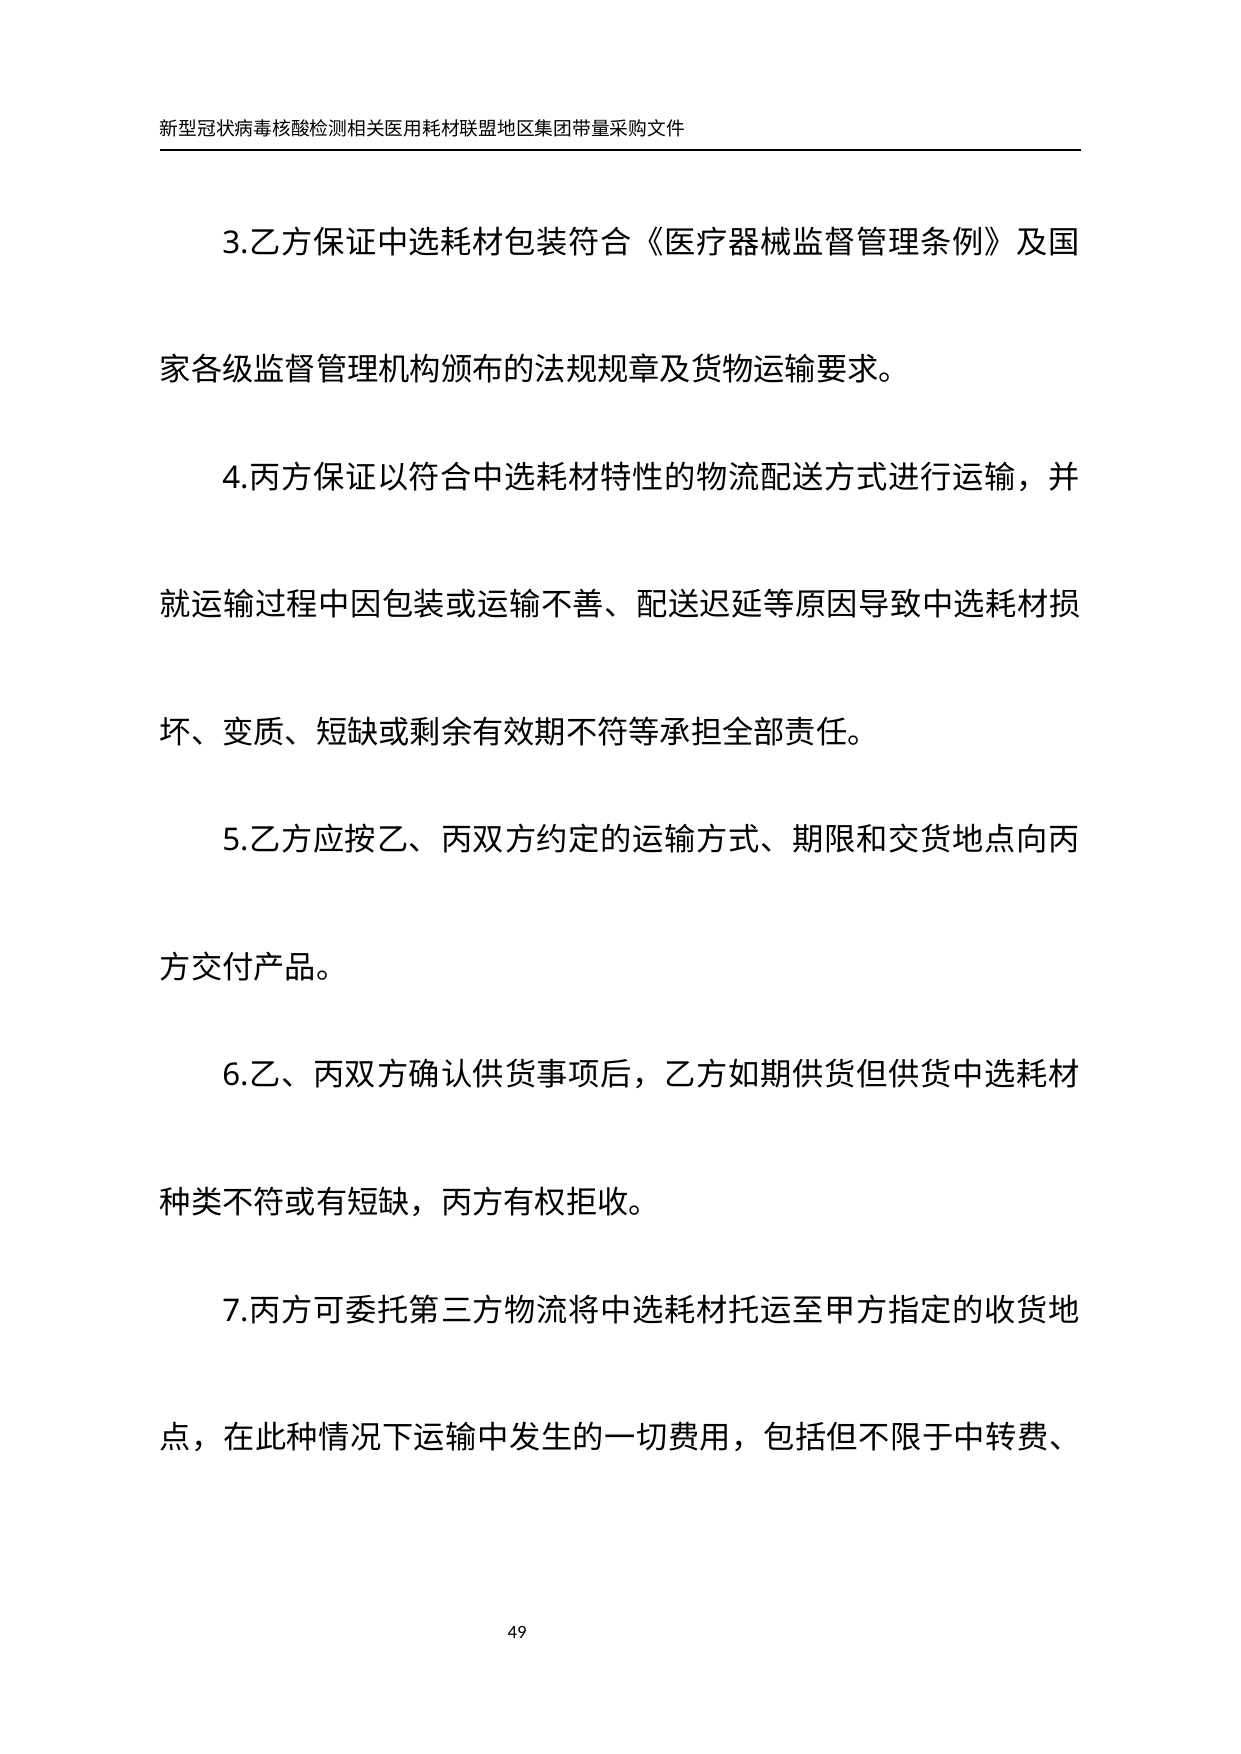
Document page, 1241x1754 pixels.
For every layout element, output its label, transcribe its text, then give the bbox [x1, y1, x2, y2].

text 3.乙方保证中选耗材包装符合《医疗器械监督管理条例》及国家各级监督管理机构颁布的法规规章及货物运输要求。 [159, 197, 1081, 409]
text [159, 1265, 1081, 1477]
text 4.丙方保证以符合中选耗材特性的物流配送方式进行运输，并就运输过程中因包装或运输不善、配送迟延等原因导致中选耗材损坏、变质、短缺或剩余有效期不符等承担全部责任。 [159, 432, 1081, 772]
text 6.乙、丙双方确认供货事项后，乙方如期供货但供货中选耗材种类不符或有短缺，丙方有权拒收。 [159, 1030, 1081, 1242]
text 5.乙方应按乙、丙双方约定的运输方式、期限和交货地点向丙方交付产品。 [159, 795, 1081, 1007]
